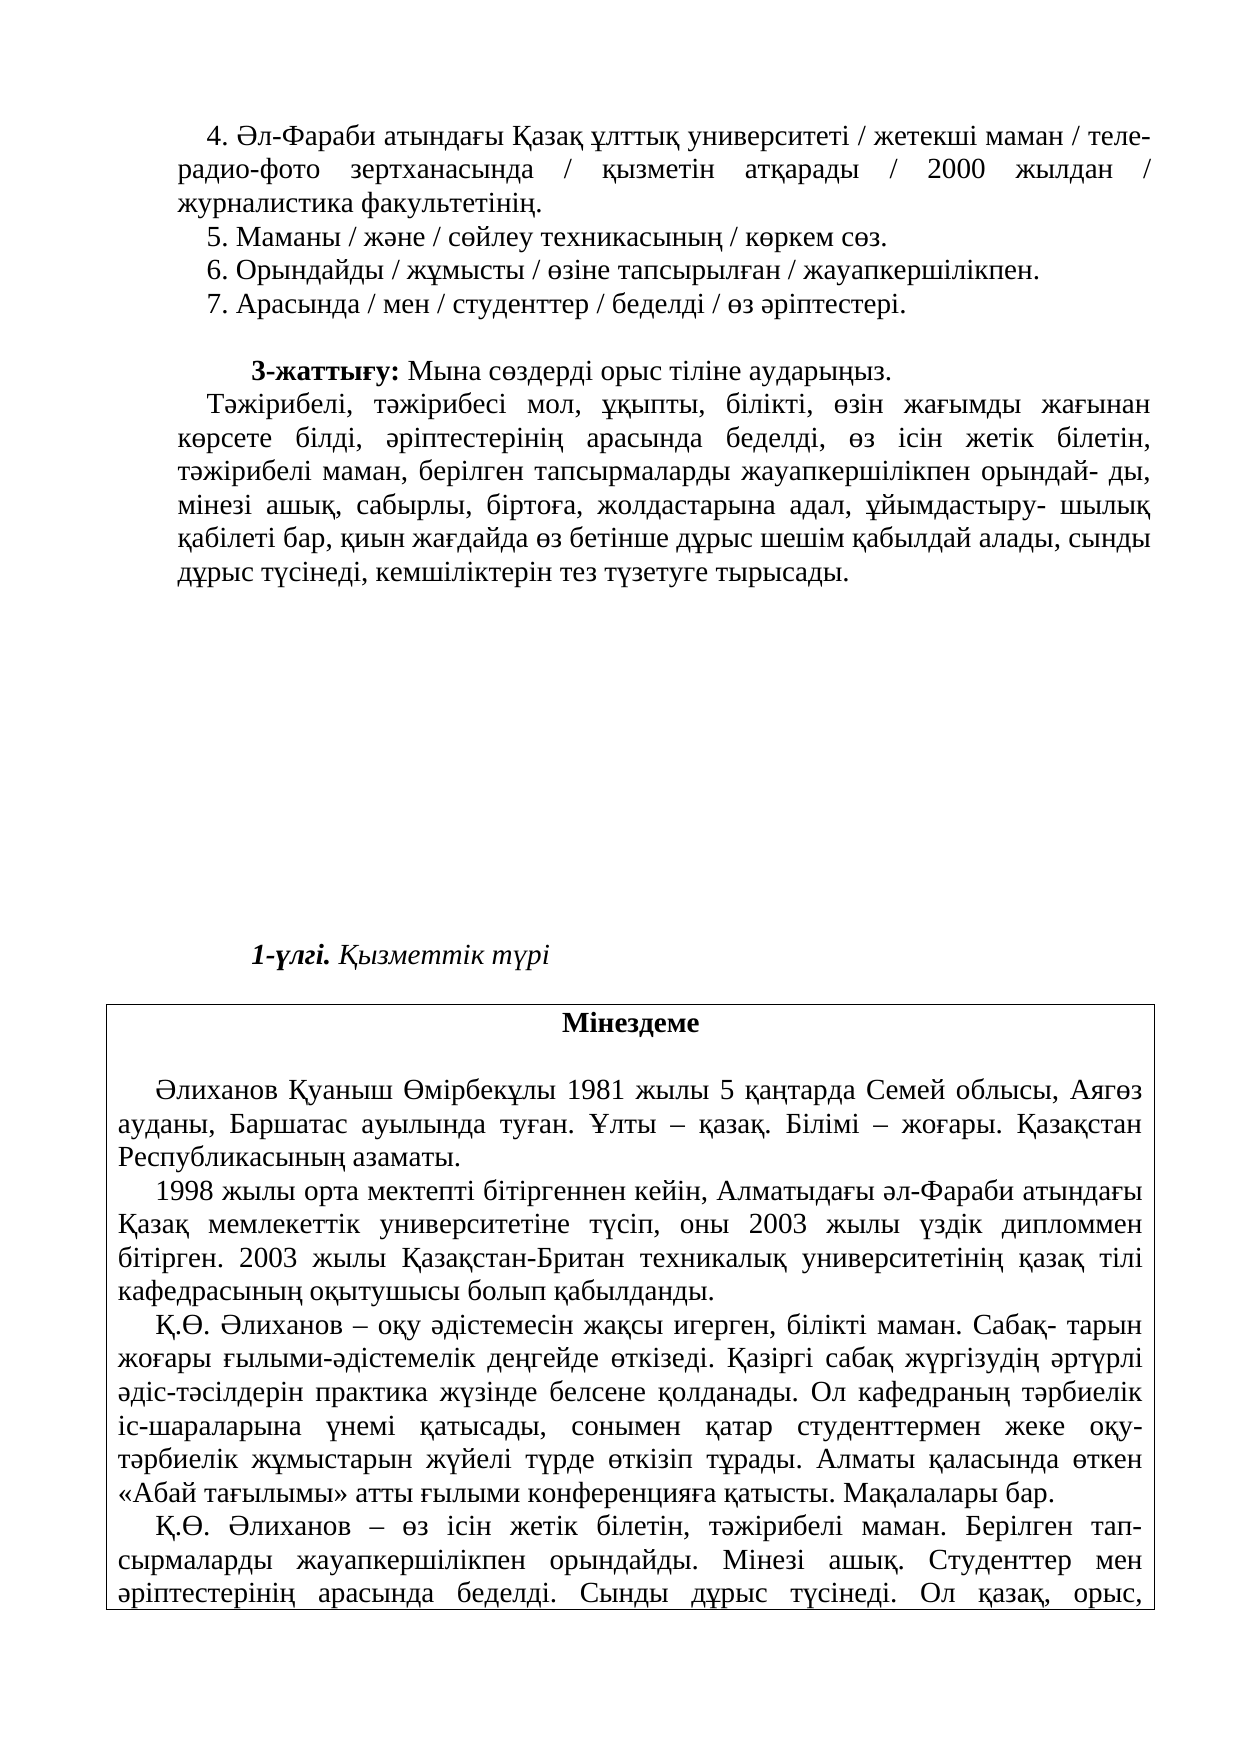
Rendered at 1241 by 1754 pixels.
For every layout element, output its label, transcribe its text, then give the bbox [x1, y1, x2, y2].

text 4. Әл-Фараби атындағы Қазақ ұлттық университеті / жетекші маман / теле-радио-фото зертханасында / қызметін атқарады / 2000 жылдан / журналистика факультетінің. [177, 118, 1152, 219]
text 6. Орындайды / жұмысты / өзіне тапсырылған / жауапкершілікпен. [177, 252, 1152, 286]
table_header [107, 1005, 1154, 1609]
list 1-үлгі. Қызметтік түрі [177, 937, 1152, 971]
text Тәжірибелі, тәжірибесі мол, ұқыпты, білікті, өзін жағымды жағынан көрсете білді, әріптестерінің арасында беделді, өз ісін жетік білетін, тәжірибелі маман, берілген тапсырмаларды жауапкершілікпен орындай- ды, мінезі ашық, сабырлы, біртоға, жолдастарына адал, ұйымдастыру- шылық қабілеті бар, қиын жағдайда өз бетінше дұрыс шешім қабылдай алады, сынды дұрыс түсінеді, кемшіліктерін тез түзетуге тырысады. [177, 386, 1152, 588]
text 7. Арасында / мен / студенттер / беделді / өз әріптестері. [177, 286, 1152, 319]
text 3-жаттығу: Мына сөздерді орыс тіліне аударыңыз. [177, 353, 1152, 386]
text 5. Маманы / және / сөйлеу техникасының / көркем сөз. [177, 219, 1152, 252]
